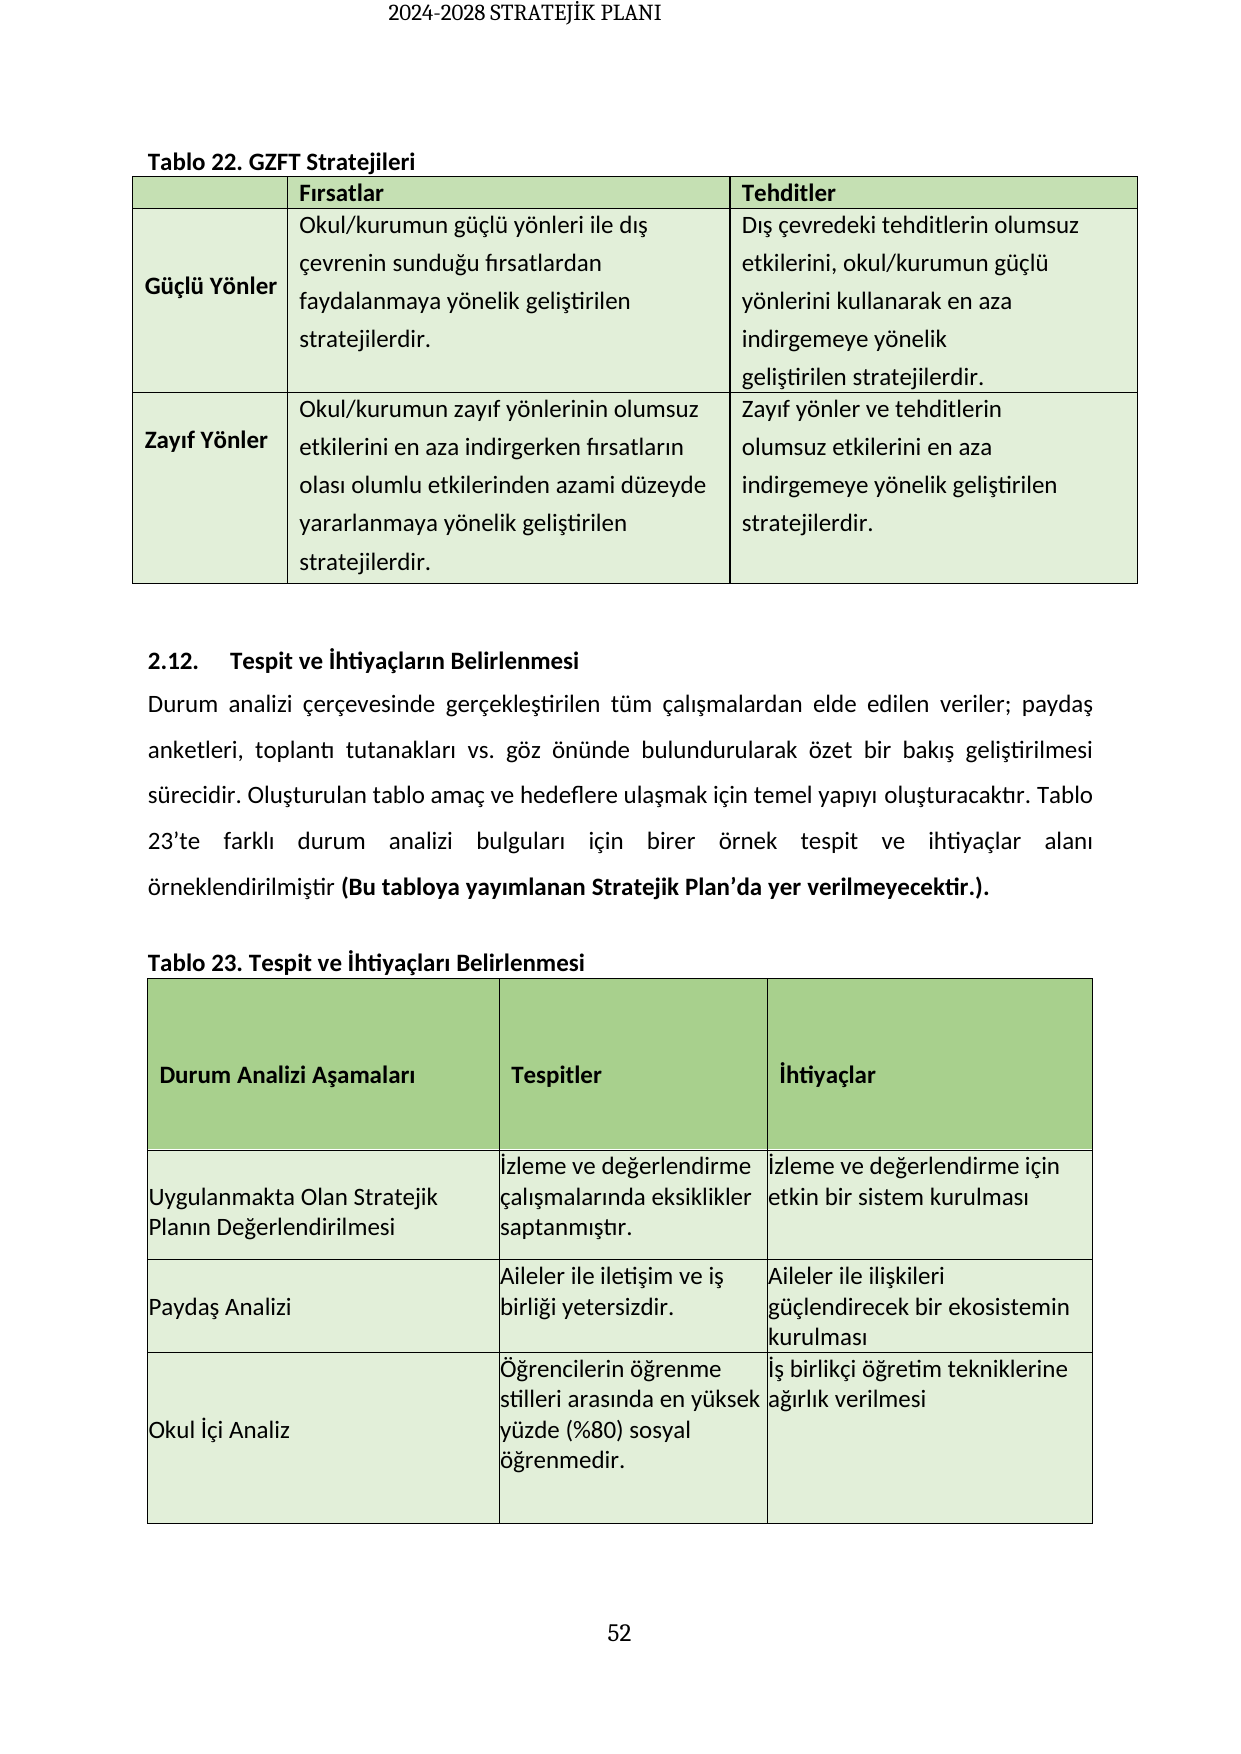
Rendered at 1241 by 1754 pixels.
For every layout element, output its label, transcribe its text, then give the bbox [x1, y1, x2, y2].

table_header Fırsatlar [288, 177, 729, 208]
table_header Durum Analizi Aşamaları [148, 979, 499, 1149]
subtitle Tespit ve İhtiyaçların Belirlenmesi [148, 645, 1198, 676]
table_cell Uygulanmakta Olan Stratejik Planın Değerlendirilmesi [148, 1151, 499, 1259]
table_header İhtiyaçlar [768, 979, 1092, 1149]
table_cell Güçlü Yönler [133, 209, 287, 392]
table_cell Aileler ile iletişim ve iş birliği yetersizdir. [500, 1260, 767, 1352]
table_header Tespitler [500, 979, 767, 1149]
table_cell Aileler ile ilişkileri güçlendirecek bir ekosistemin kurulması [768, 1260, 1092, 1352]
table_cell Zayıf Yönler [133, 393, 287, 583]
table_cell İzleme ve değerlendirme için etkin bir sistem kurulması [768, 1151, 1092, 1259]
table_cell İzleme ve değerlendirme çalışmalarında eksiklikler saptanmıştır. [500, 1151, 767, 1259]
text Durum analizi çerçevesinde gerçekleştirilen tüm çalışmalardan elde edilen veriler; paydaş anketleri, toplantı tutanakları vs. göz önünde bulundurularak özet bir bakış geliştirilmesi sürecidir. Oluşturulan tablo amaç ve hedeflere ulaşmak için temel yapıyı oluşturacaktır. Tablo 23’te farklı durum analizi bulguları için birer örnek tespit ve ihtiyaçlar alanı örneklendirilmiştir (Bu tabloya yayımlanan Stratejik Plan’da yer verilmeyecektir.). [148, 688, 1093, 902]
table_cell Okul/kurumun zayıf yönlerinin olumsuz etkilerini en aza indirgerken fırsatların olası olumlu etkilerinden azami düzeyde yararlanmaya yönelik geliştirilen stratejilerdir. [288, 393, 729, 583]
table_header [133, 177, 287, 208]
table_cell Paydaş Analizi [148, 1260, 499, 1352]
table_cell Okul/kurumun güçlü yönleri ile dış çevrenin sunduğu fırsatlardan faydalanmaya yönelik geliştirilen stratejilerdir. [288, 209, 729, 392]
table_cell Öğrencilerin öğrenme stilleri arasında en yüksek yüzde (%80) sosyal öğrenmedir. [500, 1353, 767, 1523]
table_cell Zayıf yönler ve tehditlerin olumsuz etkilerini en aza indirgemeye yönelik geliştirilen stratejilerdir. [731, 393, 1137, 583]
table_header Tehditler [731, 177, 1137, 208]
text Tablo 22. GZFT Stratejileri [148, 146, 1198, 176]
table_cell İş birlikçi öğretim tekniklerine ağırlık verilmesi [768, 1353, 1092, 1523]
table_cell Okul İçi Analiz [148, 1353, 499, 1523]
table_cell Dış çevredeki tehditlerin olumsuz etkilerini, okul/kurumun güçlü yönlerini kullanarak en aza indirgemeye yönelik geliştirilen stratejilerdir. [731, 209, 1137, 392]
text Tablo 23. Tespit ve İhtiyaçları Belirlenmesi [148, 948, 1198, 978]
